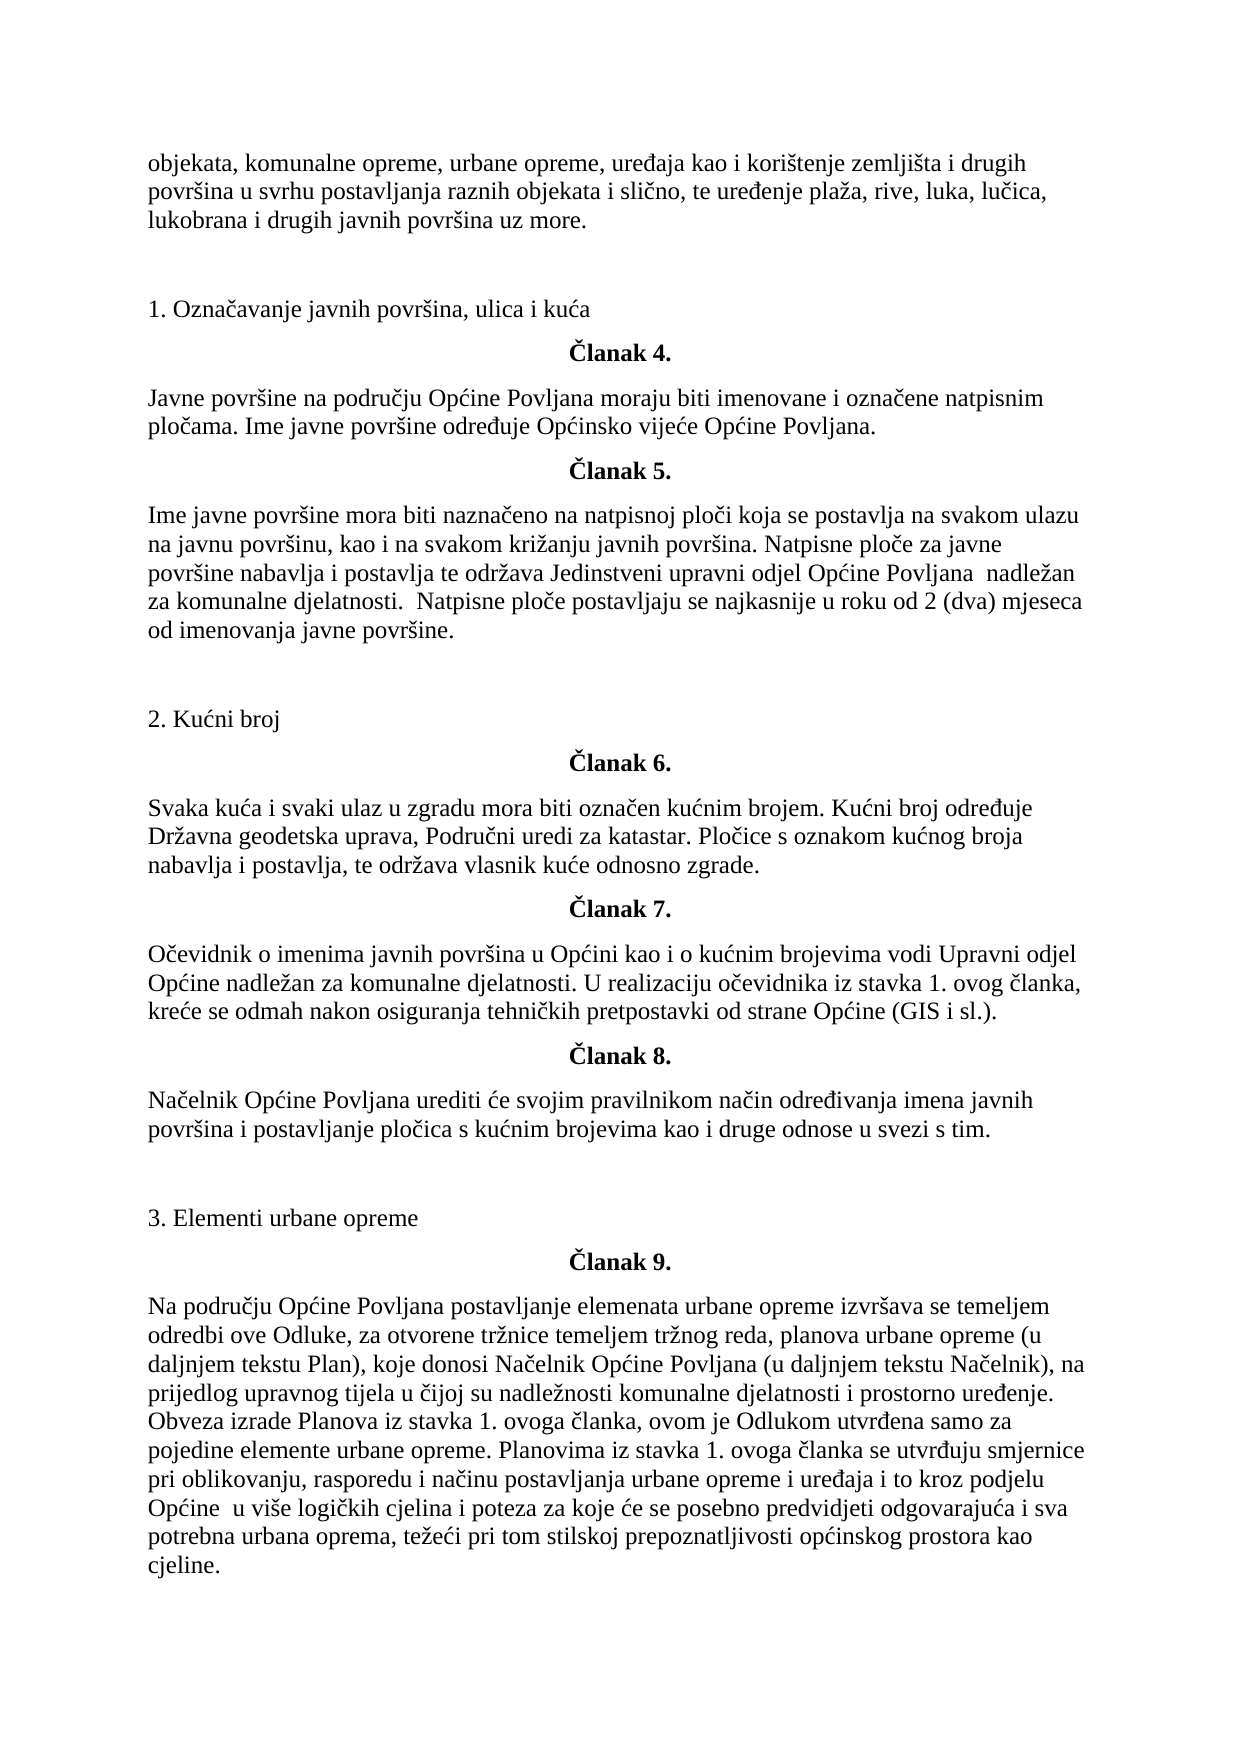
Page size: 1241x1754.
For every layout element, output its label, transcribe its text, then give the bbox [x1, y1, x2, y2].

text 2. Kućni broj [148, 704, 1093, 733]
text Javne površine na području Općine Povljana moraju biti imenovane i označene natpisnim pločama. Ime javne površine određuje Općinsko vijeće Općine Povljana. [148, 383, 1093, 440]
text Na području Općine Povljana postavljanje elemenata urbane opreme izvršava se temeljem odredbi ove Odluke, za otvorene tržnice temeljem tržnog reda, planova urbane opreme (u daljnjem tekstu Plan), koje donosi Načelnik Općine Povljana (u daljnjem tekstu Načelnik), na prijedlog upravnog tijela u čijoj su nadležnosti komunalne djelatnosti i prostorno uređenje. Obveza izrade Planova iz stavka 1. ovoga članka, ovom je Odlukom utvrđena samo za pojedine elemente urbane opreme. Planovima iz stavka 1. ovoga članka se utvrđuju smjernice pri oblikovanju, rasporedu i načinu postavljanja urbane opreme i uređaja i to kroz podjelu Općine u više logičkih cjelina i poteza za koje će se posebno predvidjeti odgovarajuća i sva potrebna urbana oprema, težeći pri tom stilskoj prepoznatljivosti općinskog prostora kao cjeline. [148, 1291, 1093, 1579]
text Članak 4. [148, 338, 1093, 367]
text Svaka kuća i svaki ulaz u zgradu mora biti označen kućnim brojem. Kućni broj određuje Državna geodetska uprava, Područni uredi za katastar. Pločice s oznakom kućnog broja nabavlja i postavlja, te održava vlasnik kuće odnosno zgrade. [148, 793, 1093, 879]
text Načelnik Općine Povljana urediti će svojim pravilnikom način određivanja imena javnih površina i postavljanje pločica s kućnim brojevima kao i druge odnose u svezi s tim. [148, 1085, 1093, 1143]
text Očevidnik o imenima javnih površina u Općini kao i o kućnim brojevima vodi Upravni odjel Općine nadležan za komunalne djelatnosti. U realizaciju očevidnika iz stavka 1. ovog članka, kreće se odmah nakon osiguranja tehničkih pretpostavki od strane Općine (GIS i sl.). [148, 939, 1093, 1025]
text 3. Elementi urbane opreme [148, 1203, 1093, 1231]
text Ime javne površine mora biti naznačeno na natpisnoj ploči koja se postavlja na svakom ulazu na javnu površinu, kao i na svakom križanju javnih površina. Natpisne ploče za javne površine nabavlja i postavlja te održava Jedinstveni upravni odjel Općine Povljana nadležan za komunalne djelatnosti. Natpisne ploče postavljaju se najkasnije u roku od 2 (dva) mjeseca od imenovanja javne površine. [148, 500, 1093, 644]
text Članak 5. [148, 456, 1093, 484]
text Članak 6. [148, 748, 1093, 777]
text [148, 148, 1093, 234]
text Članak 7. [148, 894, 1093, 923]
text Članak 8. [148, 1041, 1093, 1069]
text 1. Označavanje javnih površina, ulica i kuća [148, 294, 1093, 323]
text Članak 9. [148, 1247, 1093, 1276]
